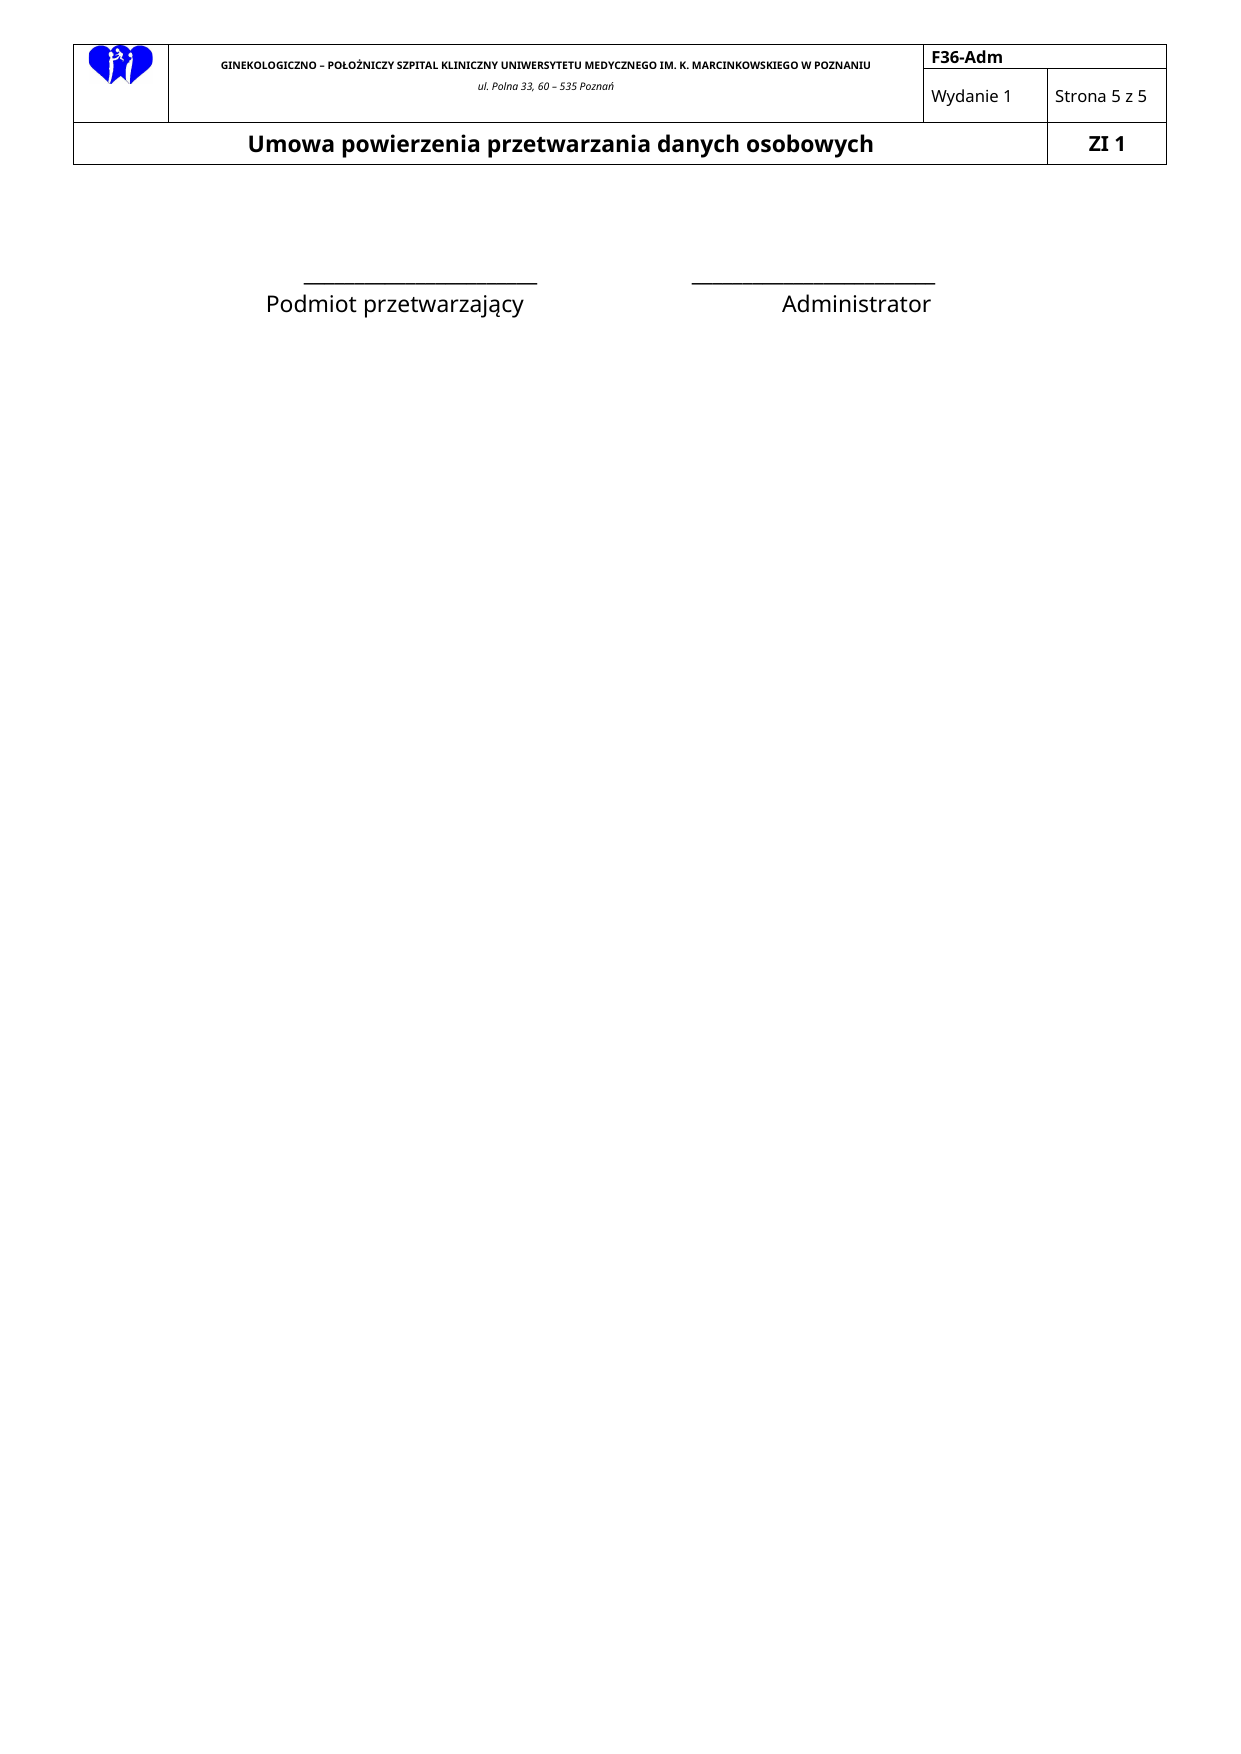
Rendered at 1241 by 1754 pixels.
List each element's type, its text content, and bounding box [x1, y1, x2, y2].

picture [88, 45, 153, 84]
text _______________________ ________________________ [118, 257, 1122, 288]
text Podmiot przetwarzający Administrator [192, 288, 1122, 319]
